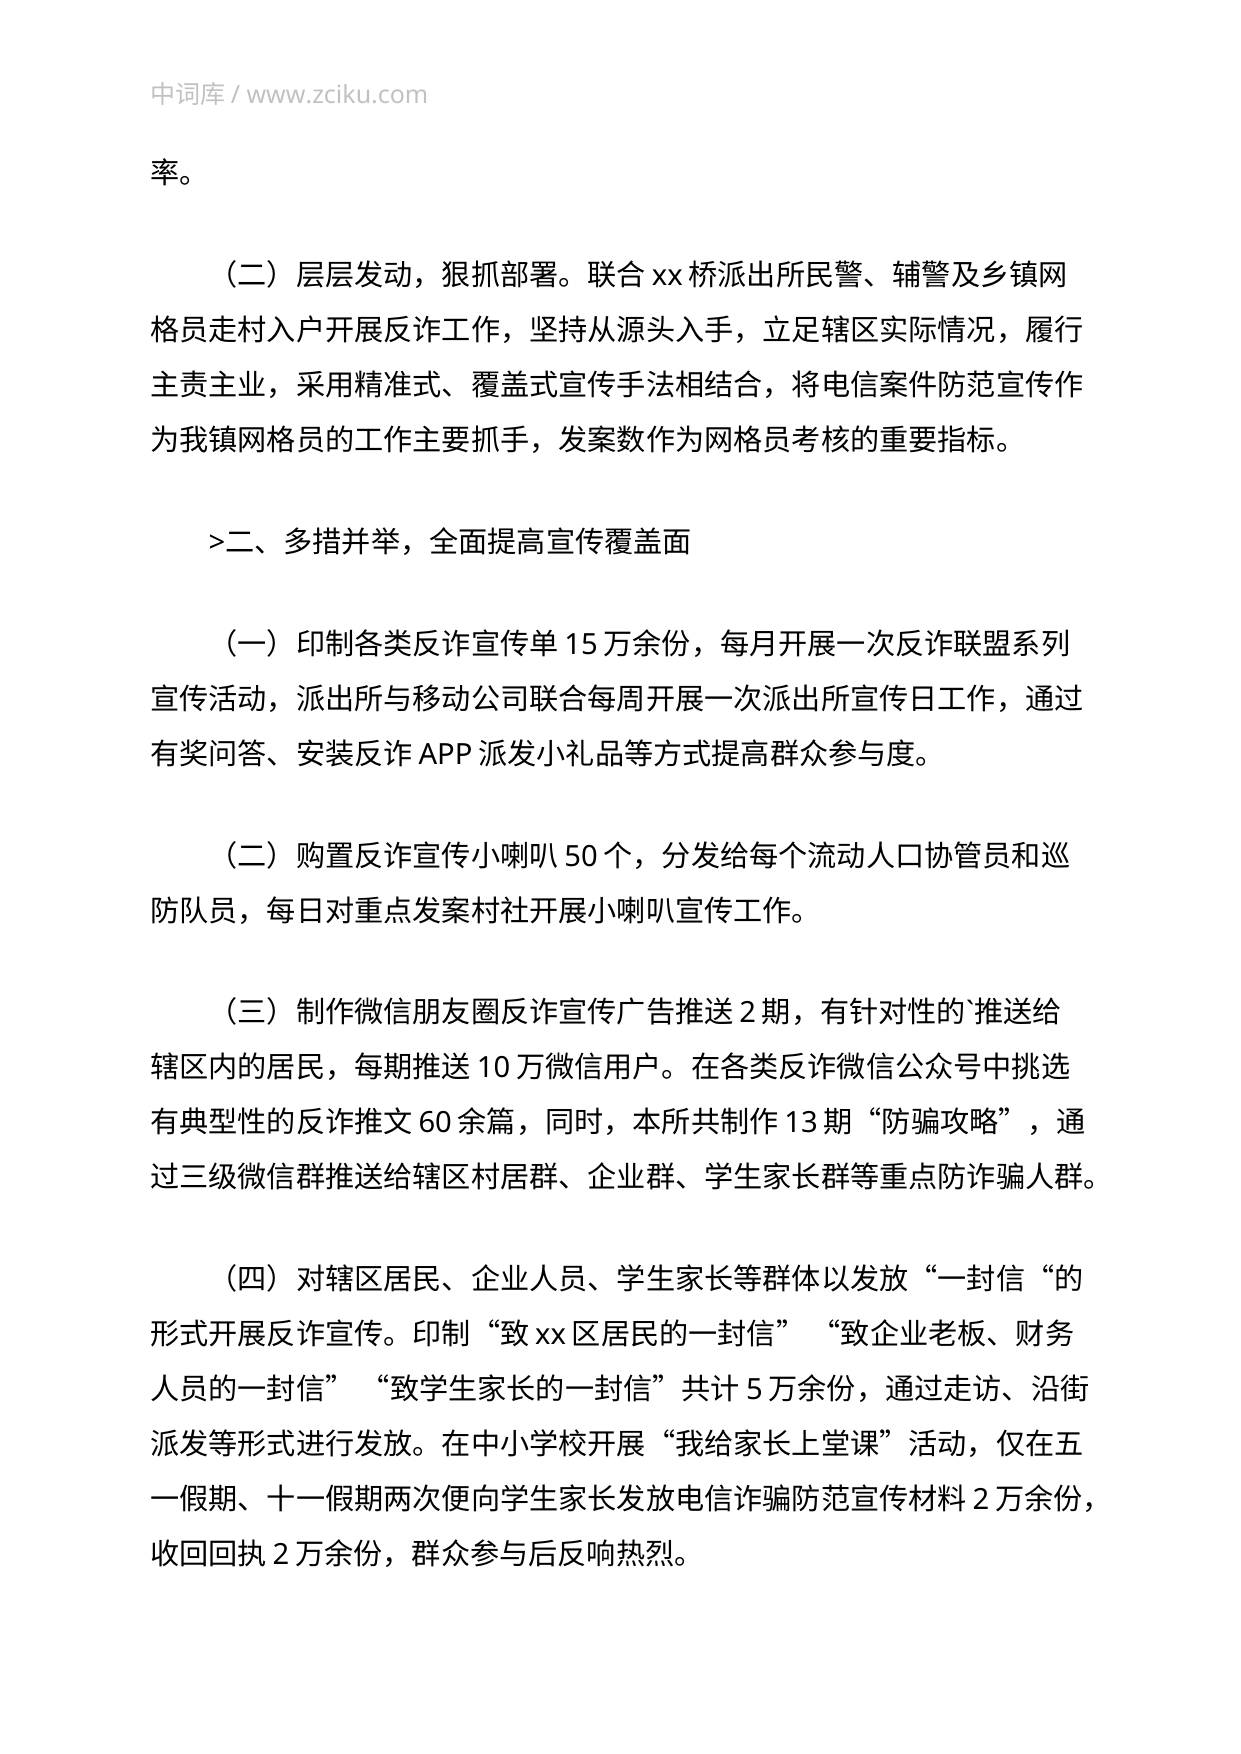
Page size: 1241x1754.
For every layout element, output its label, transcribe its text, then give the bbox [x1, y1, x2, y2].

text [150, 150, 1090, 192]
text （二）购置反诈宣传小喇叭50个，分发给每个流动人口协管员和巡防队员，每日对重点发案村社开展小喇叭宣传工作。 [150, 832, 1090, 929]
text （二）层层发动，狠抓部署。联合xx桥派出所民警、辅警及乡镇网格员走村入户开展反诈工作，坚持从源头入手，立足辖区实际情况，履行主责主业，采用精准式、覆盖式宣传手法相结合，将电信案件防范宣传作为我镇网格员的工作主要抓手，发案数作为网格员考核的重要指标。 [150, 252, 1090, 459]
text >二、多措并举，全面提高宣传覆盖面 [150, 518, 1090, 561]
text （一）印制各类反诈宣传单15万余份，每月开展一次反诈联盟系列宣传活动，派出所与移动公司联合每周开展一次派出所宣传日工作，通过有奖问答、安装反诈APP派发小礼品等方式提高群众参与度。 [150, 620, 1090, 773]
text （三）制作微信朋友圈反诈宣传广告推送2期，有针对性的`推送给辖区内的居民，每期推送10万微信用户。在各类反诈微信公众号中挑选有典型性的反诈推文60余篇，同时，本所共制作13期“防骗攻略”，通过三级微信群推送给辖区村居群、企业群、学生家长群等重点防诈骗人群。 [150, 989, 1090, 1196]
text （四）对辖区居民、企业人员、学生家长等群体以发放“一封信“的形式开展反诈宣传。印制“致xx区居民的一封信” “致企业老板、财务人员的一封信” “致学生家长的一封信”共计5万余份，通过走访、沿街派发等形式进行发放。在中小学校开展“我给家长上堂课”活动，仅在五一假期、十一假期两次便向学生家长发放电信诈骗防范宣传材料2万余份，收回回执2万余份，群众参与后反响热烈。 [150, 1256, 1090, 1573]
